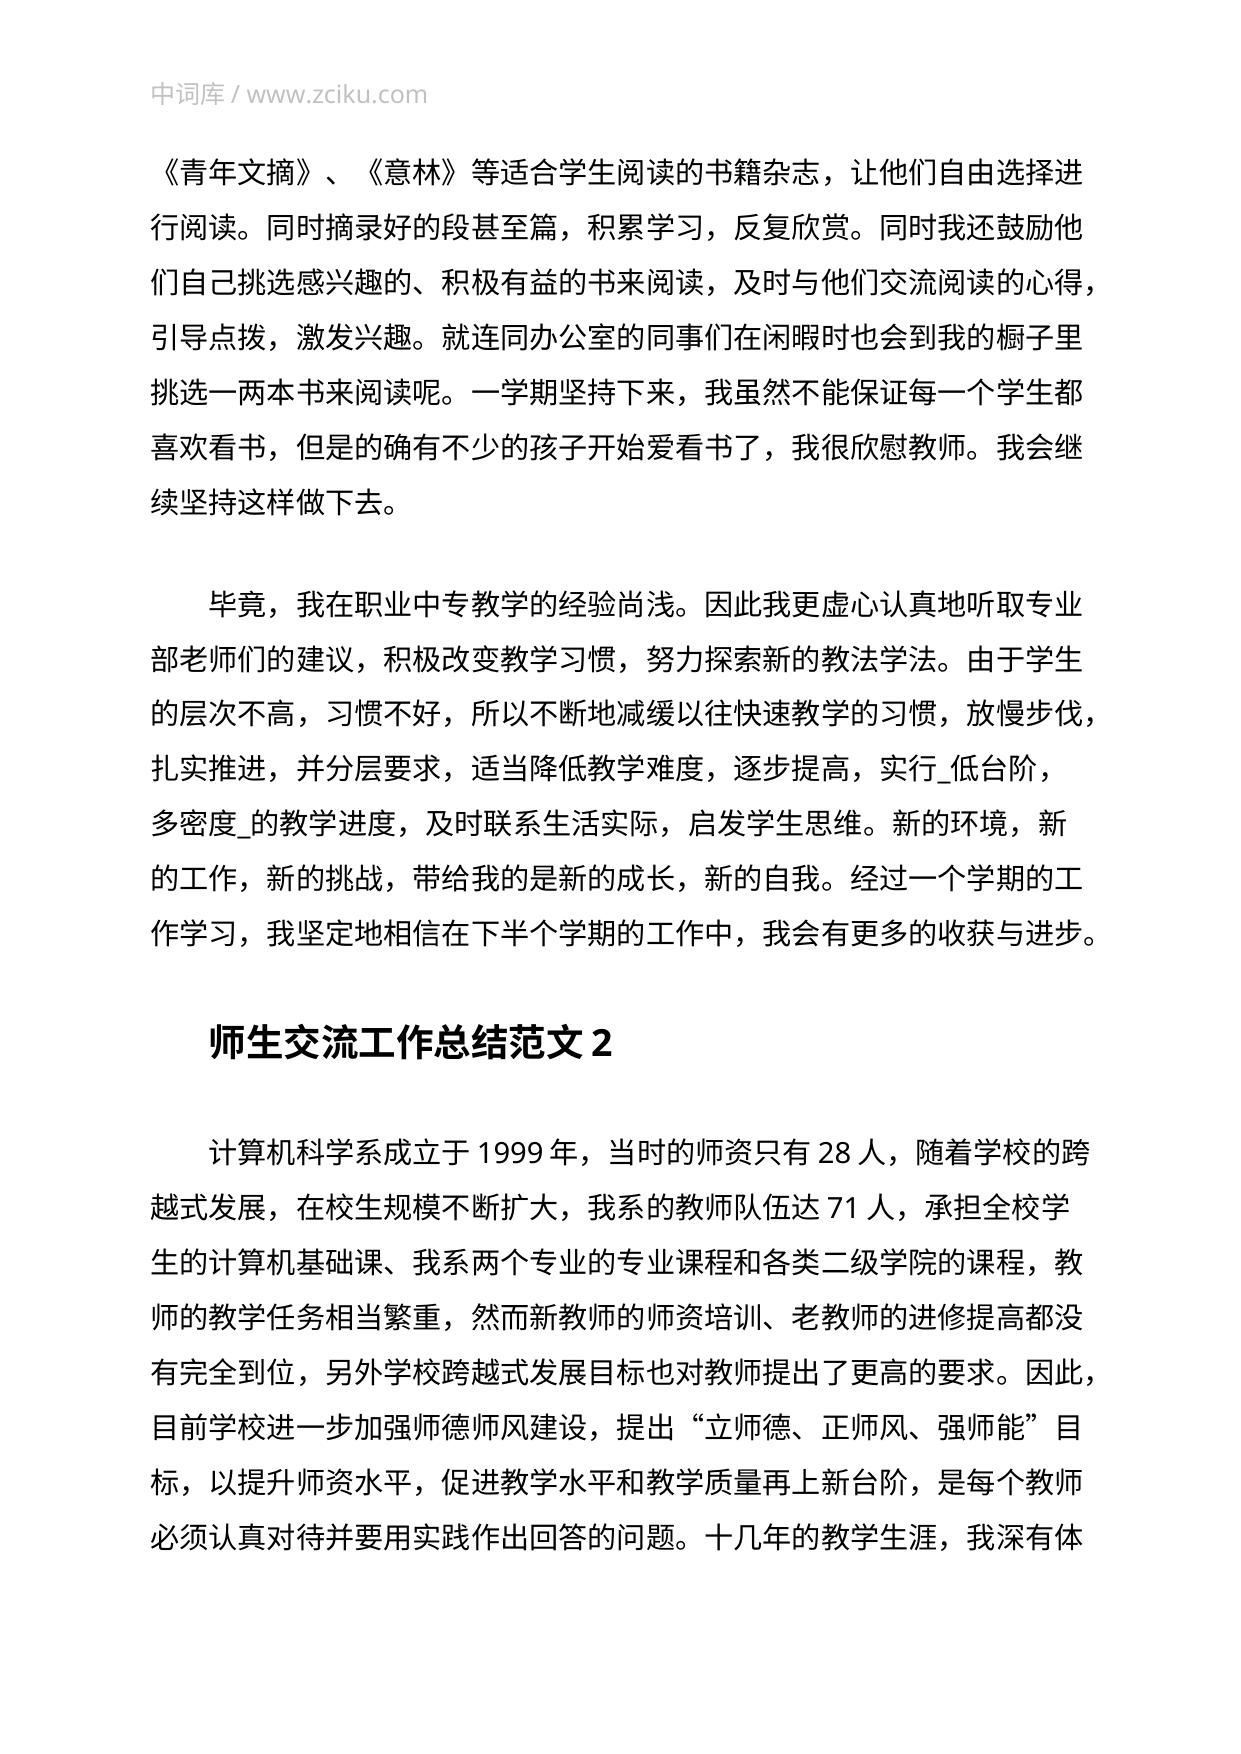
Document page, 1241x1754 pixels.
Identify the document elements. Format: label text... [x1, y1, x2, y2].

text 师生交流工作总结范文2 [150, 1012, 1090, 1067]
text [150, 1130, 1090, 1557]
text 毕竟，我在职业中专教学的经验尚浅。因此我更虚心认真地听取专业部老师们的建议，积极改变教学习惯，努力探索新的教法学法。由于学生的层次不高，习惯不好，所以不断地减缓以往快速教学的习惯，放慢步伐，扎实推进，并分层要求，适当降低教学难度，逐步提高，实行_低台阶，多密度_的教学进度，及时联系生活实际，启发学生思维。新的环境，新的工作，新的挑战，带给我的是新的成长，新的自我。经过一个学期的工作学习，我坚定地相信在下半个学期的工作中，我会有更多的收获与进步。 [150, 581, 1090, 953]
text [150, 150, 1090, 522]
